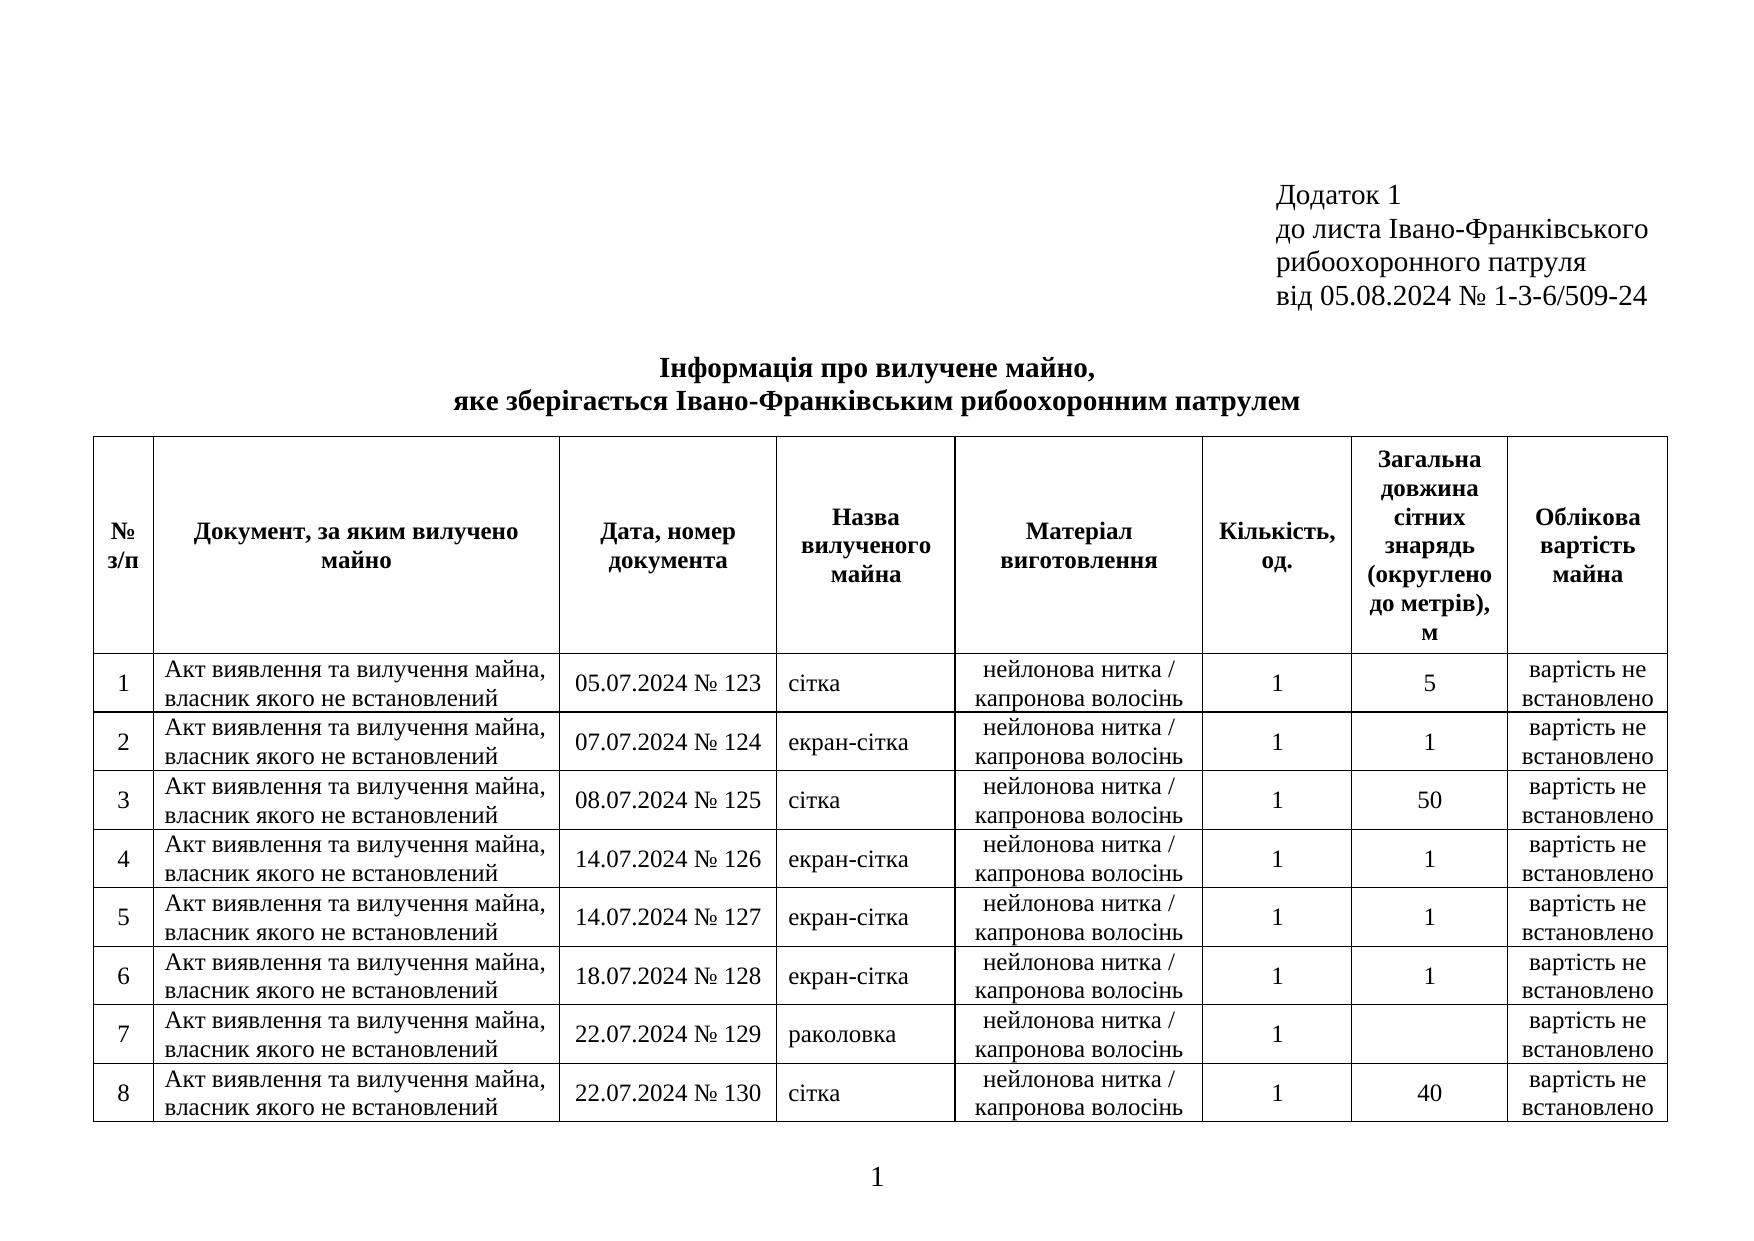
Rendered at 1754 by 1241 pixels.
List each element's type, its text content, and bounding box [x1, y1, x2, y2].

table_cell сітка [777, 654, 954, 711]
table_cell 1 [1203, 771, 1351, 828]
table_cell раколовка [777, 1005, 954, 1063]
table_cell сітка [777, 771, 954, 828]
text яке зберігається Івано-Франківським рибоохоронним патрулем [94, 383, 1659, 417]
table_cell 1 [1203, 947, 1351, 1004]
table_cell [1352, 1005, 1507, 1063]
table_cell Акт виявлення та вилучення майна, власник якого не встановлений [154, 947, 559, 1004]
table_cell сітка [777, 1064, 954, 1121]
table_cell 1 [1352, 947, 1507, 1004]
table_cell 1 [1203, 1064, 1351, 1121]
table_header Кількість, од. [1203, 437, 1351, 653]
table_cell вартість не встановлено [1508, 654, 1667, 711]
table_cell нейлонова нитка / капронова волосінь [956, 830, 1202, 887]
table_cell екран-сітка [777, 830, 954, 887]
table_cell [154, 1064, 559, 1121]
table_cell 3 [94, 771, 153, 828]
table_cell 50 [1352, 771, 1507, 828]
table_cell 8 [94, 1064, 153, 1121]
table_cell екран-сітка [777, 947, 954, 1004]
table_cell 5 [94, 888, 153, 946]
table_cell 6 [94, 947, 153, 1004]
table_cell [154, 1005, 559, 1063]
table_cell Акт виявлення та вилучення майна, власник якого не встановлений [154, 713, 559, 770]
table_cell 07.07.2024 № 124 [560, 713, 776, 770]
table_cell 1 [1352, 830, 1507, 887]
table_cell нейлонова нитка / капронова волосінь [956, 888, 1202, 946]
text до листа Івано-Франківського рибоохоронного патруля від 05.08.2024 № 1-3-6/509-24 [1276, 211, 1659, 311]
table_header Дата, номер документа [560, 437, 776, 653]
table_cell 14.07.2024 № 126 [560, 830, 776, 887]
table_header Матеріал виготовлення [956, 437, 1202, 653]
table_cell 1 [1203, 888, 1351, 946]
table_cell вартість не встановлено [1508, 771, 1667, 828]
table_cell вартість не встановлено [1508, 1005, 1667, 1063]
table_cell Акт виявлення та вилучення майна, власник якого не встановлений [154, 888, 559, 946]
table_cell 1 [1203, 654, 1351, 711]
table_cell екран-сітка [777, 713, 954, 770]
table_cell екран-сітка [777, 888, 954, 946]
table_cell Акт виявлення та вилучення майна, власник якого не встановлений [154, 830, 559, 887]
table_header № з/п [94, 437, 153, 653]
table_cell 14.07.2024 № 127 [560, 888, 776, 946]
table_cell 5 [1352, 654, 1507, 711]
table_header Документ, за яким вилучено майно [154, 437, 559, 653]
table_cell вартість не встановлено [1508, 1064, 1667, 1121]
table_cell 40 [1352, 1064, 1507, 1121]
table_cell Акт виявлення та вилучення майна, власник якого не встановлений [154, 654, 559, 711]
text Додаток 1 [1276, 177, 1659, 211]
table_cell 2 [94, 713, 153, 770]
table_header Загальна довжина сітних знарядь (округлено до метрів), м [1352, 437, 1507, 653]
table_cell 1 [1203, 830, 1351, 887]
table_cell нейлонова нитка / капронова волосінь [956, 947, 1202, 1004]
table_cell нейлонова нитка / капронова волосінь [956, 654, 1202, 711]
table_cell нейлонова нитка / капронова волосінь [956, 1005, 1202, 1063]
table_cell вартість не встановлено [1508, 713, 1667, 770]
table_cell 1 [1352, 713, 1507, 770]
table_cell 05.07.2024 № 123 [560, 654, 776, 711]
table_cell 1 [94, 654, 153, 711]
table_cell 4 [94, 830, 153, 887]
table_cell 08.07.2024 № 125 [560, 771, 776, 828]
text Інформація про вилучене майно, [94, 350, 1659, 383]
table_cell 7 [94, 1005, 153, 1063]
table_cell нейлонова нитка / капронова волосінь [956, 713, 1202, 770]
table_cell 22.07.2024 № 129 [560, 1005, 776, 1063]
table_cell вартість не встановлено [1508, 830, 1667, 887]
table_header Назва вилученого майна [777, 437, 954, 653]
table_cell нейлонова нитка / капронова волосінь [956, 1064, 1202, 1121]
table_cell 1 [1203, 1005, 1351, 1063]
table_header Облікова вартість майна [1508, 437, 1667, 653]
table_cell вартість не встановлено [1508, 947, 1667, 1004]
table_cell нейлонова нитка / капронова волосінь [956, 771, 1202, 828]
table_cell 18.07.2024 № 128 [560, 947, 776, 1004]
table_cell 1 [1352, 888, 1507, 946]
table_cell вартість не встановлено [1508, 888, 1667, 946]
table_cell 1 [1203, 713, 1351, 770]
table_cell Акт виявлення та вилучення майна, власник якого не встановлений [154, 771, 559, 828]
table_cell 22.07.2024 № 130 [560, 1064, 776, 1121]
